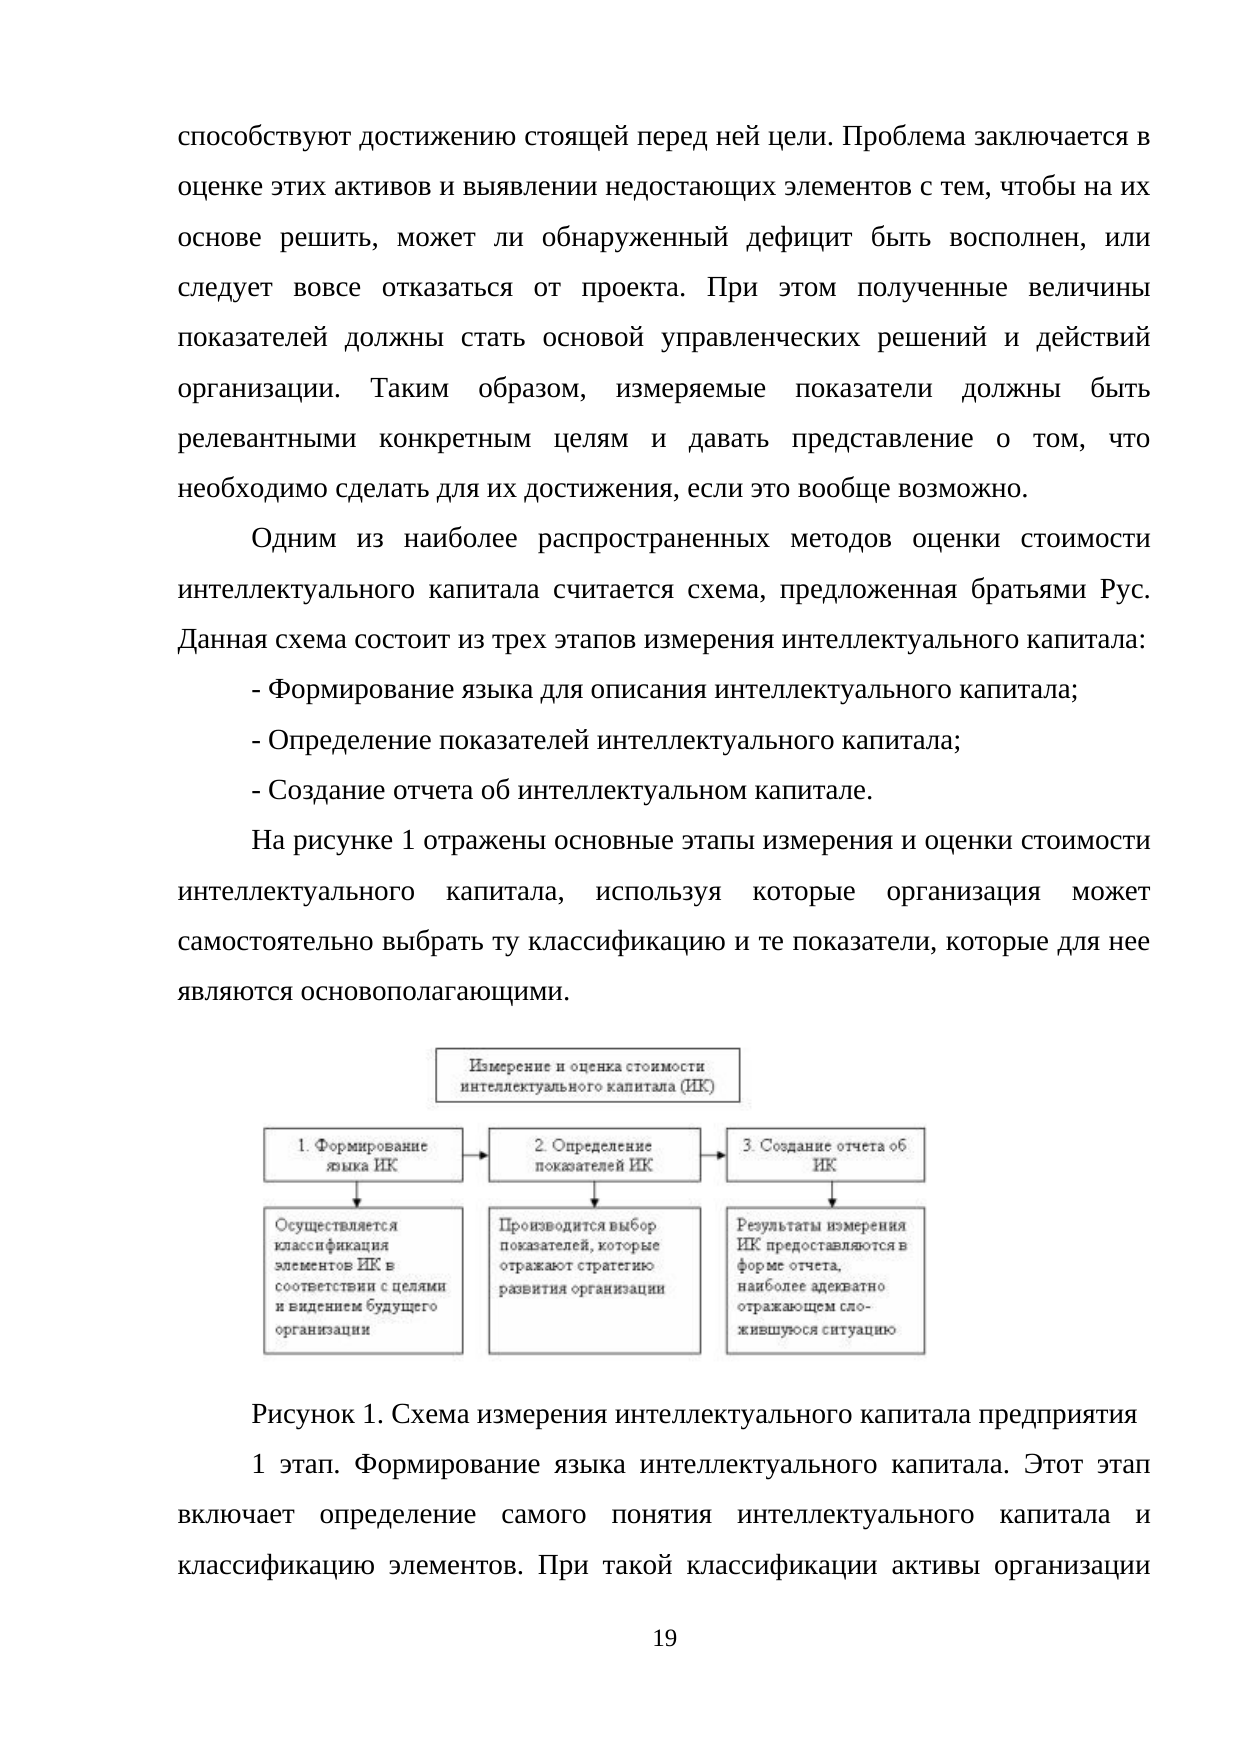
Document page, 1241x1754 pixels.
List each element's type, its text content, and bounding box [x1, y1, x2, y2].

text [177, 118, 1152, 504]
text - Определение показателей интеллектуального капитала; [177, 722, 1152, 755]
picture [251, 1023, 952, 1382]
text - Формирование языка для описания интеллектуального капитала; [177, 672, 1152, 705]
text Рисунок 1. Схема измерения интеллектуального капитала предприятия [177, 1396, 1152, 1429]
text - Создание отчета об интеллектуальном капитале. [177, 772, 1152, 806]
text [177, 1446, 1152, 1581]
text Одним из наиболее распространенных методов оценки стоимости интеллектуального капитала считается схема, предложенная братьями Рус. Данная схема состоит из трех этапов измерения интеллектуального капитала: [177, 521, 1152, 655]
text На рисунке 1 отражены основные этапы измерения и оценки стоимости интеллектуального капитала, используя которые организация может самостоятельно выбрать ту классификацию и те показатели, которые для нее являются основополагающими. [177, 822, 1152, 1007]
